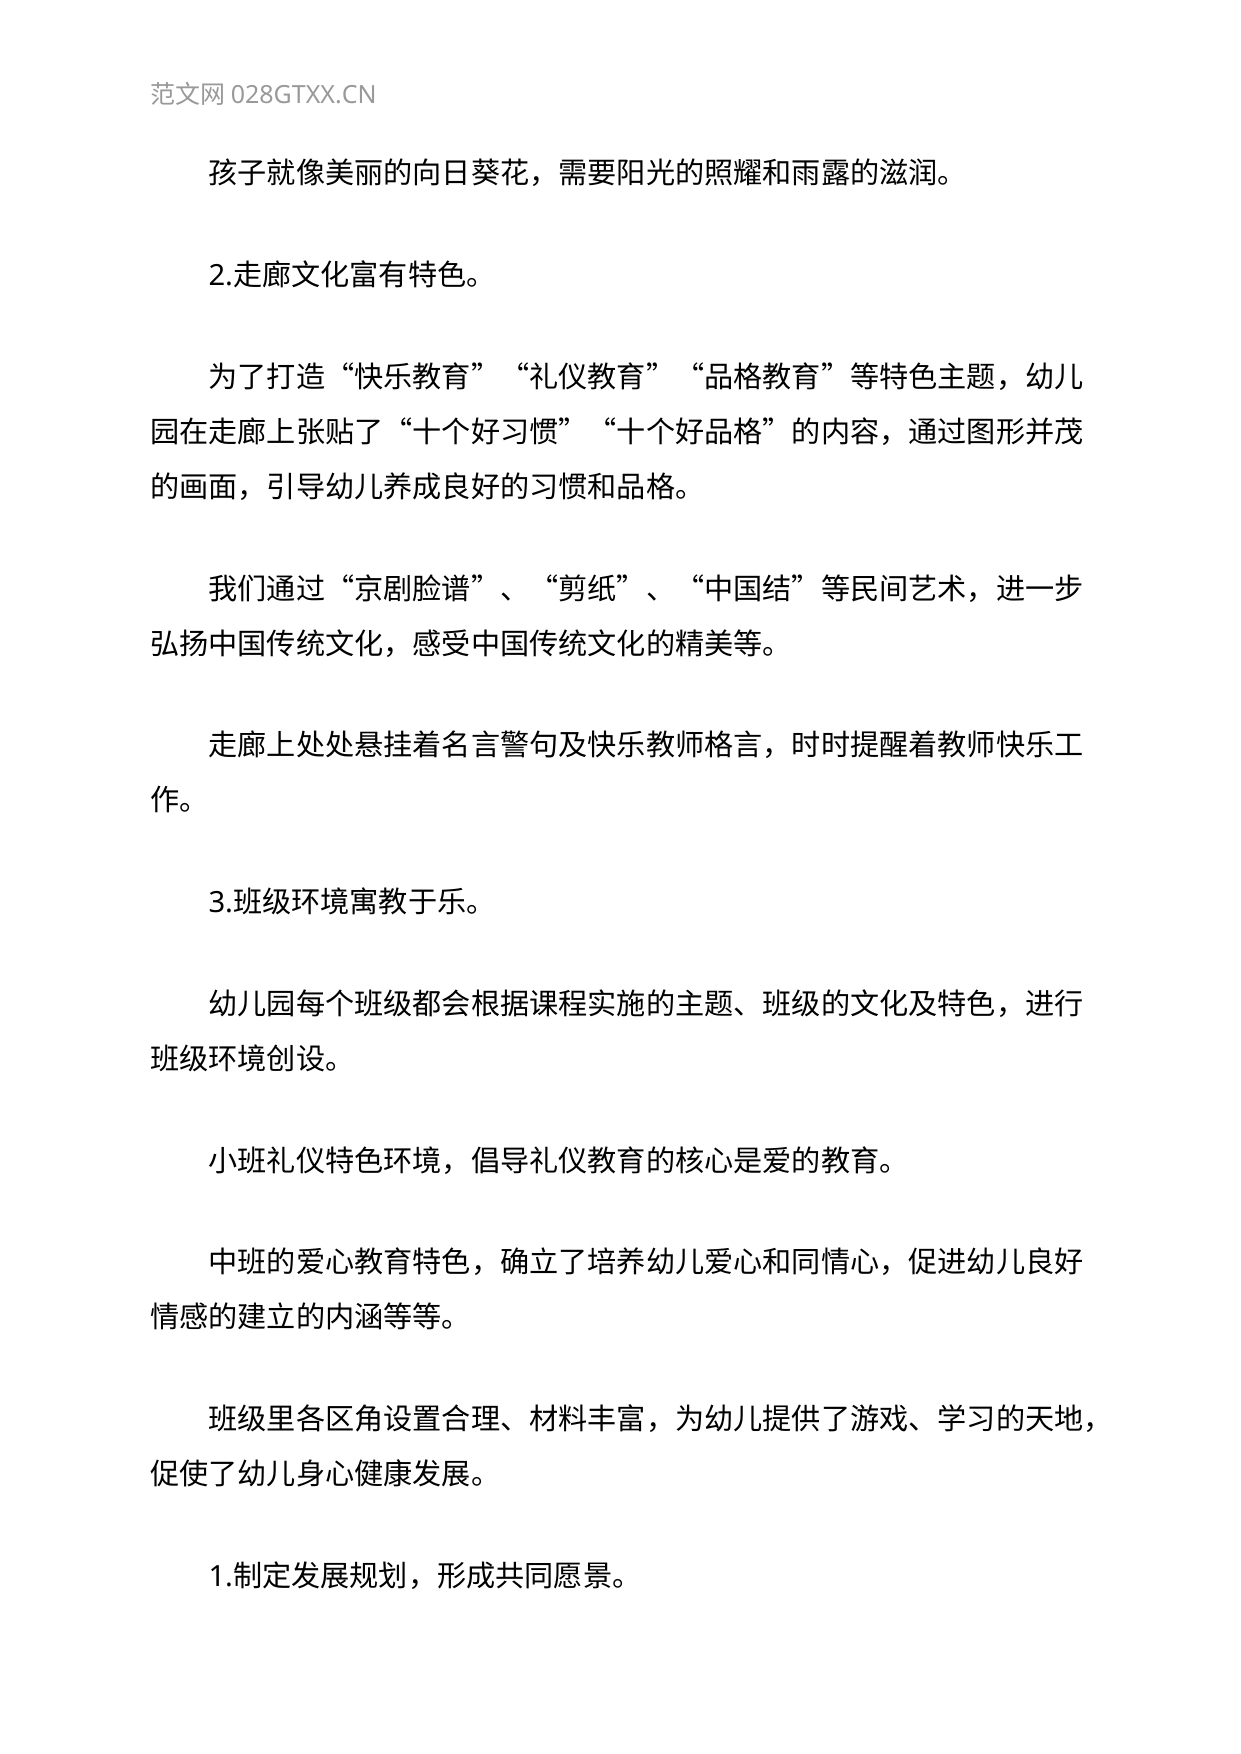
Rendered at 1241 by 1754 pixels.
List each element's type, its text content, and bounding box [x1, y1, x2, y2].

text 3.班级环境寓教于乐。 [150, 879, 1090, 921]
text 为了打造“快乐教育”“礼仪教育”“品格教育”等特色主题，幼儿园在走廊上张贴了“十个好习惯”“十个好品格”的内容，通过图形并茂的画面，引导幼儿养成良好的习惯和品格。 [150, 354, 1090, 506]
text 幼儿园每个班级都会根据课程实施的主题、班级的文化及特色，进行班级环境创设。 [150, 981, 1090, 1078]
text 走廊上处处悬挂着名言警句及快乐教师格言，时时提醒着教师快乐工作。 [150, 722, 1090, 819]
text 班级里各区角设置合理、材料丰富，为幼儿提供了游戏、学习的天地，促使了幼儿身心健康发展。 [150, 1396, 1090, 1493]
text 我们通过“京剧脸谱”、“剪纸”、“中国结”等民间艺术，进一步弘扬中国传统文化，感受中国传统文化的精美等。 [150, 565, 1090, 662]
text 孩子就像美丽的向日葵花，需要阳光的照耀和雨露的滋润。 [150, 150, 1090, 192]
text 2.走廊文化富有特色。 [150, 252, 1090, 294]
text 中班的爱心教育特色，确立了培养幼儿爱心和同情心，促进幼儿良好情感的建立的内涵等等。 [150, 1239, 1090, 1336]
text 小班礼仪特色环境，倡导礼仪教育的核心是爱的教育。 [150, 1137, 1090, 1179]
text 1.制定发展规划，形成共同愿景。 [150, 1552, 1090, 1595]
